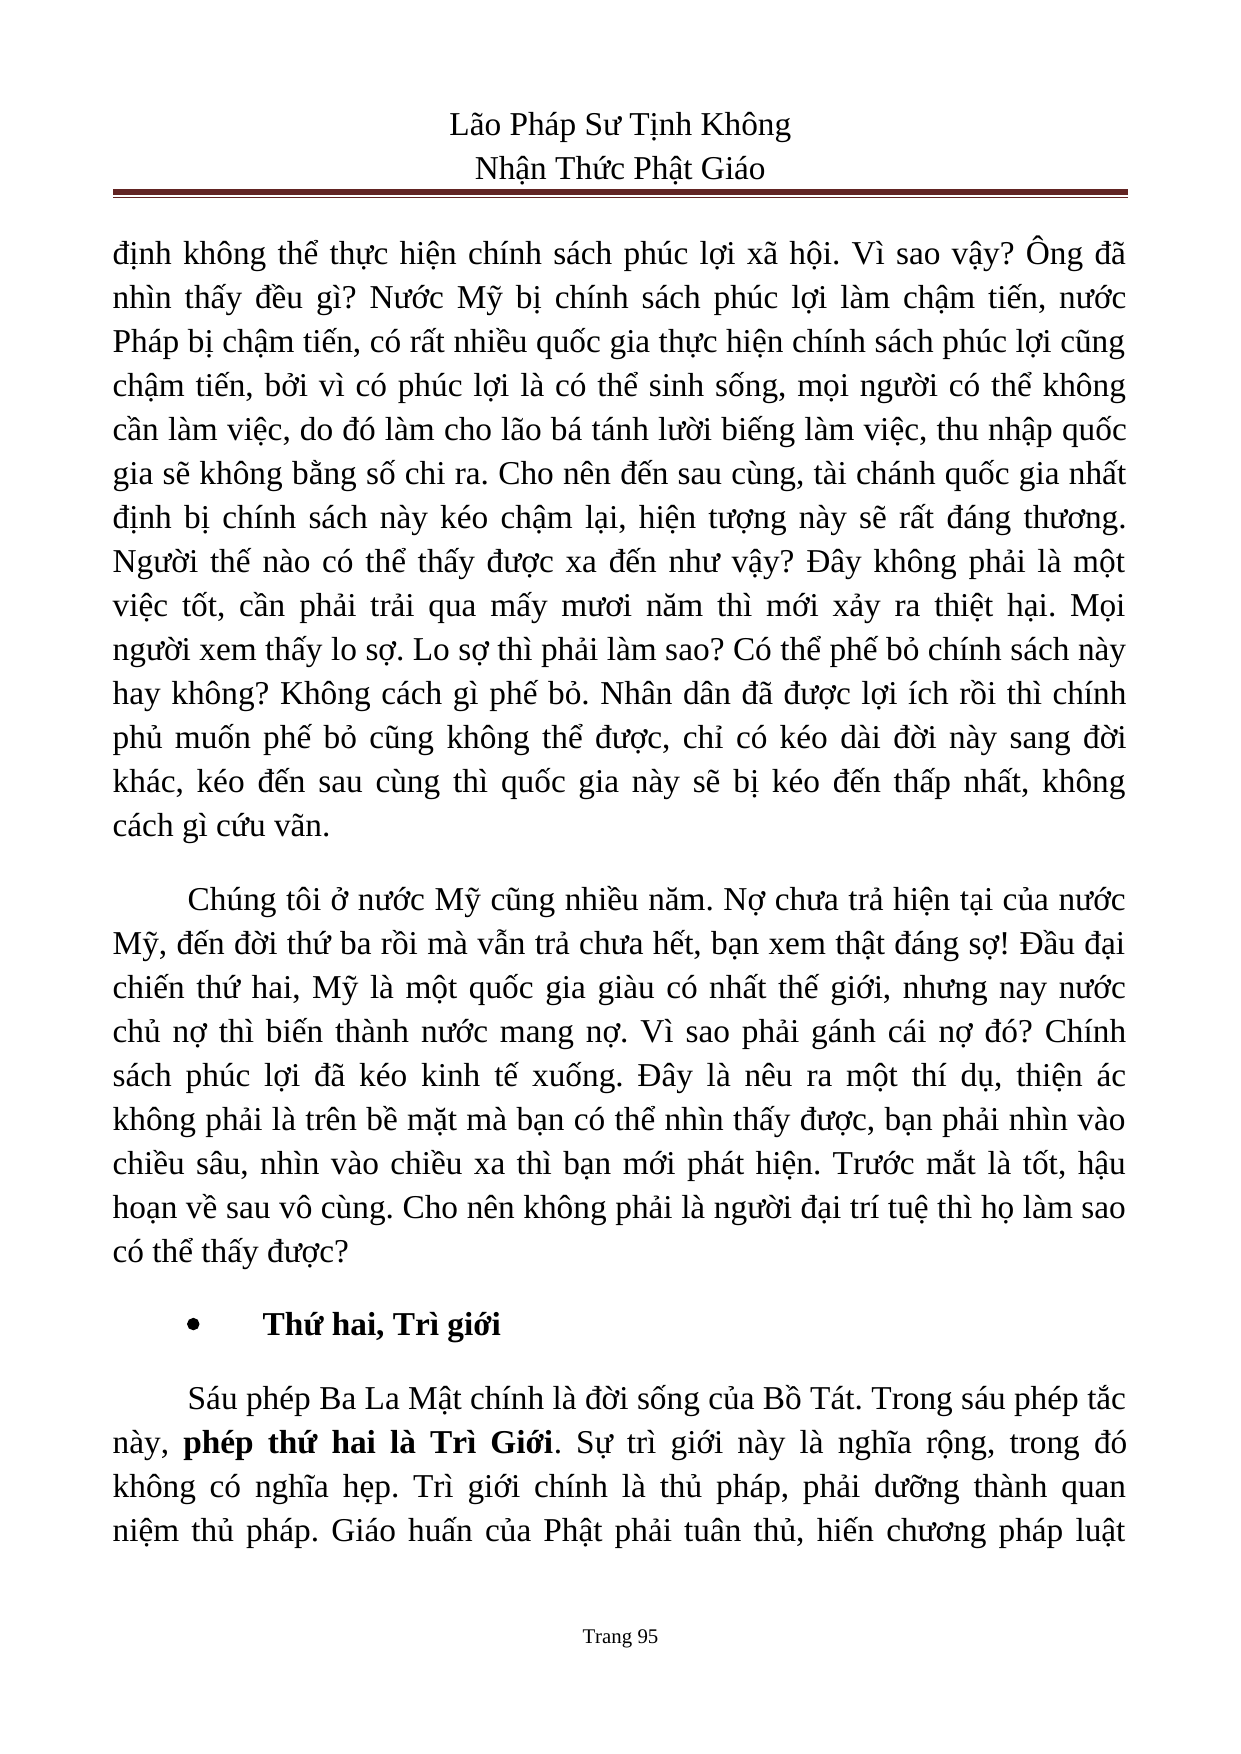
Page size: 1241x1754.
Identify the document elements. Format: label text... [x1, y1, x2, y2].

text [112, 233, 1128, 844]
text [112, 1378, 1128, 1548]
list Thứ hai, Trì giới [187, 1305, 1128, 1343]
text Chúng tôi ở nước Mỹ cũng nhiều năm. Nợ chưa trả hiện tại của nước Mỹ, đến đời thứ ba rồi mà vẫn trả chưa hết, bạn xem thật đáng sợ! Đầu đại chiến thứ hai, Mỹ là một quốc gia giàu có nhất thế giới, nhưng nay nước chủ nợ thì biến thành nước mang nợ. Vì sao phải gánh cái nợ đó? Chính sách phúc lợi đã kéo kinh tế xuống. Đây là nêu ra một thí dụ, thiện ác không phải là trên bề mặt mà bạn có thể nhìn thấy được, bạn phải nhìn vào chiều sâu, nhìn vào chiều xa thì bạn mới phát hiện. Trước mắt là tốt, hậu hoạn về sau vô cùng. Cho nên không phải là người đại trí tuệ thì họ làm sao có thể thấy được? [112, 879, 1128, 1270]
